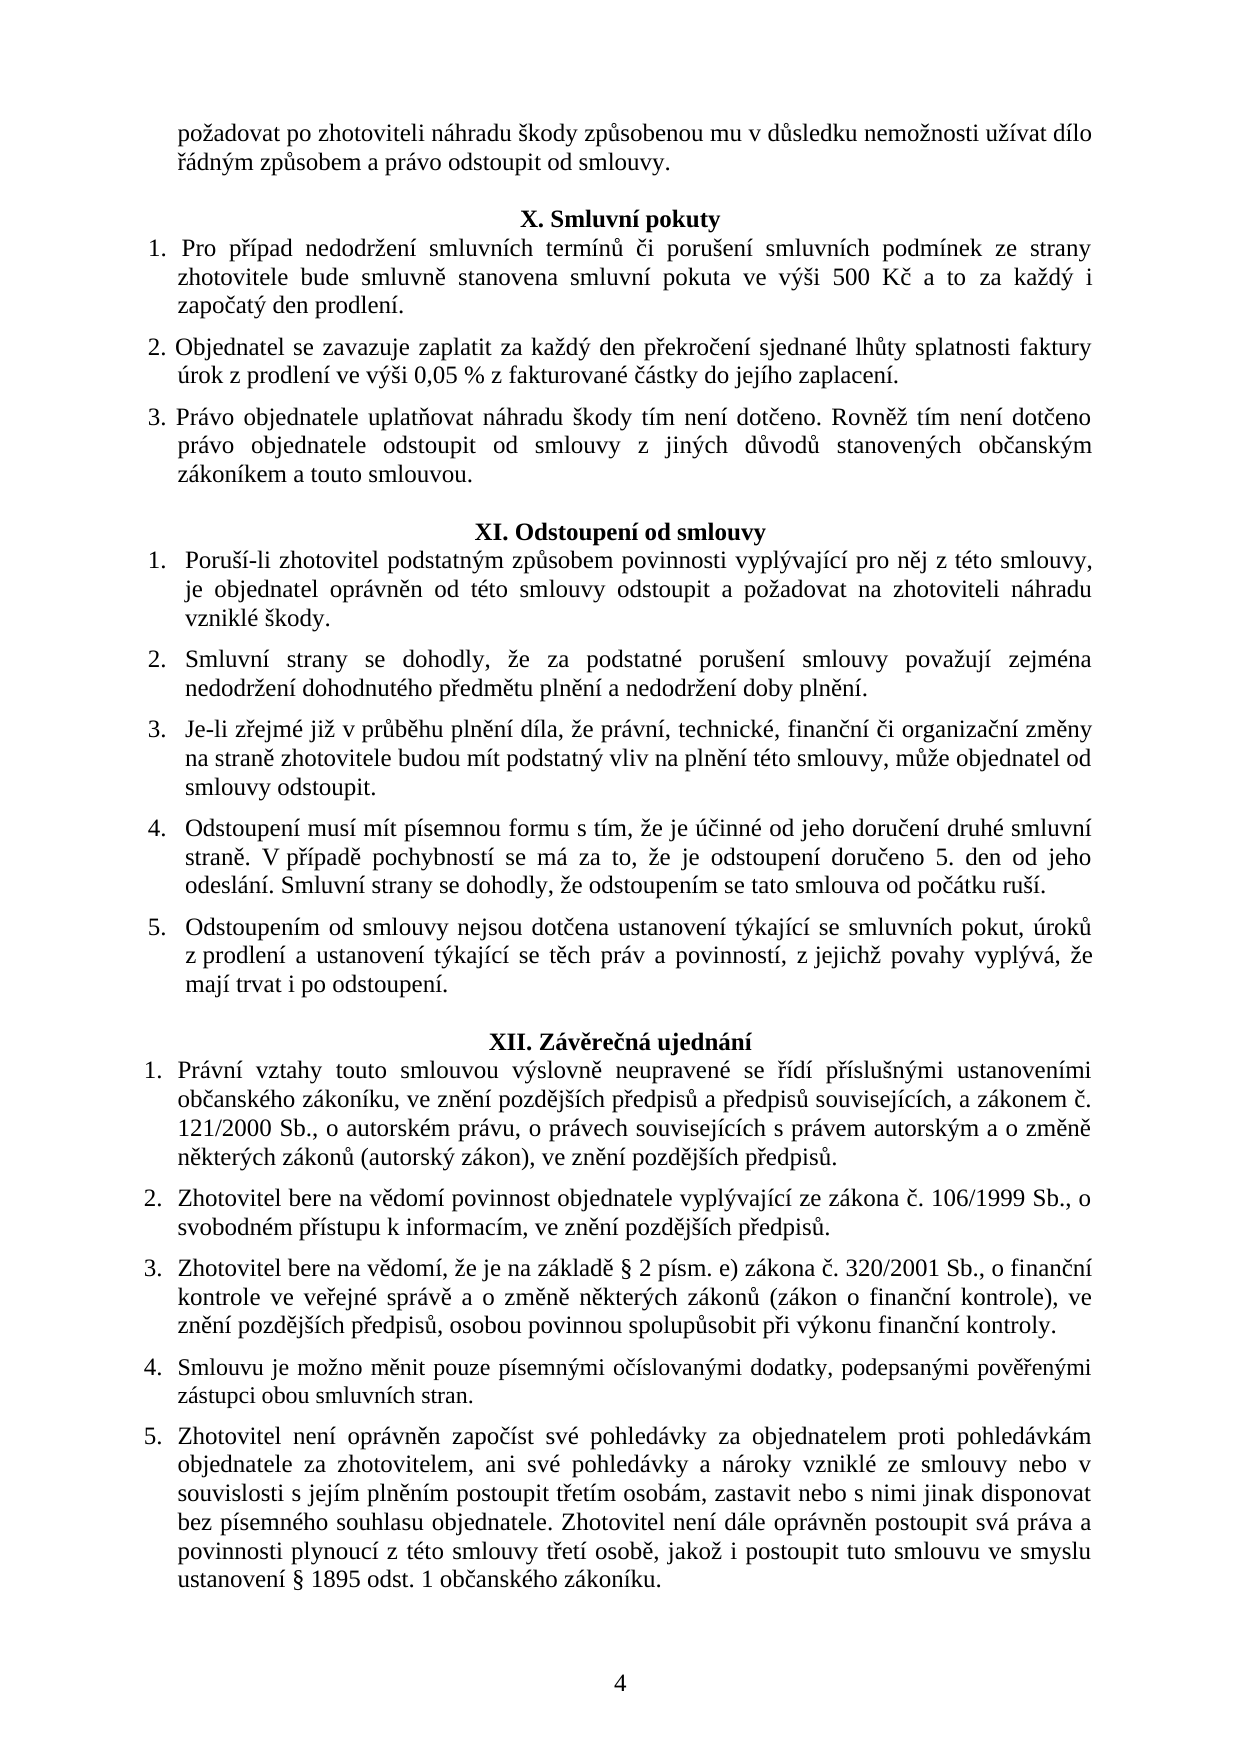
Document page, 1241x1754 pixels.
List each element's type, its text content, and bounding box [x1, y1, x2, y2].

list Zhotovitel bere na vědomí povinnost objednatele vyplývající ze zákona č. 106/1999 Sb., o svobodném přístupu k informacím, ve znění pozdějších předpisů. [162, 1183, 1093, 1241]
text X. Smluvní pokuty [148, 204, 1093, 233]
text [148, 118, 1093, 176]
list Zhotovitel bere na vědomí, že je na základě § 2 písm. e) zákona č. 320/2001 Sb., o finanční kontrole ve veřejné správě a o změně některých zákonů (zákon o finanční kontrole), ve znění pozdějších předpisů, osobou povinnou spolupůsobit při výkonu finanční kontroly. [162, 1253, 1093, 1339]
text XI. Odstoupení od smlouvy [148, 517, 1093, 546]
text 2. Objednatel se zavazuje zaplatit za každý den překročení sjednané lhůty splatnosti faktury úrok z prodlení ve výši 0,05 % z fakturované částky do jejího zaplacení. [148, 332, 1093, 389]
list Odstoupením od smlouvy nejsou dotčena ustanovení týkající se smluvních pokut, úroků z prodlení a ustanovení týkající se těch práv a povinností, z jejichž povahy vyplývá, že mají trvat i po odstoupení. [148, 912, 1093, 998]
text 3. Právo objednatele uplatňovat náhradu škody tím není dotčeno. Rovněž tím není dotčeno právo objednatele odstoupit od smlouvy z jiných důvodů stanovených občanským zákoníkem a touto smlouvou. [148, 402, 1093, 488]
list Odstoupení musí mít písemnou formu s tím, že je účinné od jeho doručení druhé smluvní straně. V případě pochybností se má za to, že je odstoupení doručeno 5. den od jeho odeslání. Smluvní strany se dohodly, že odstoupením se tato smlouva od počátku ruší. [148, 813, 1093, 899]
list Smlouvu je možno měnit pouze písemnými očíslovanými dodatky, podepsanými pověřenými zástupci obou smluvních stran. [162, 1352, 1093, 1408]
list Právní vztahy touto smlouvou výslovně neupravené se řídí příslušnými ustanoveními občanského zákoníku, ve znění pozdějších předpisů a předpisů souvisejících, a zákonem č. 121/2000 Sb., o autorském právu, o právech souvisejících s právem autorským a o změně některých zákonů (autorský zákon), ve znění pozdějších předpisů. [162, 1056, 1093, 1171]
list Smluvní strany se dohodly, že za podstatné porušení smlouvy považují zejména nedodržení dohodnutého předmětu plnění a nedodržení doby plnění. [148, 644, 1093, 702]
text XII. Závěrečná ujednání [148, 1027, 1093, 1056]
list Poruší-li zhotovitel podstatným způsobem povinnosti vyplývající pro něj z této smlouvy, je objednatel oprávněn od této smlouvy odstoupit a požadovat na zhotoviteli náhradu vzniklé škody. [148, 546, 1093, 632]
title 1. Pro případ nedodržení smluvních termínů či porušení smluvních podmínek ze strany zhotovitele bude smluvně stanovena smluvní pokuta ve výši 500 Kč a to za každý i započatý den prodlení. [148, 233, 1093, 319]
list Zhotovitel není oprávněn započíst své pohledávky za objednatelem proti pohledávkám objednatele za zhotovitelem, ani své pohledávky a nároky vzniklé ze smlouvy nebo v souvislosti s jejím plněním postoupit třetím osobám, zastavit nebo s nimi jinak disponovat bez písemného souhlasu objednatele. Zhotovitel není dále oprávněn postoupit svá práva a povinnosti plynoucí z této smlouvy třetí osobě, jakož i postoupit tuto smlouvu ve smyslu ustanovení § 1895 odst. 1 občanského zákoníku. [162, 1421, 1093, 1593]
list Je-li zřejmé již v průběhu plnění díla, že právní, technické, finanční či organizační změny na straně zhotovitele budou mít podstatný vliv na plnění této smlouvy, může objednatel od smlouvy odstoupit. [148, 714, 1093, 801]
